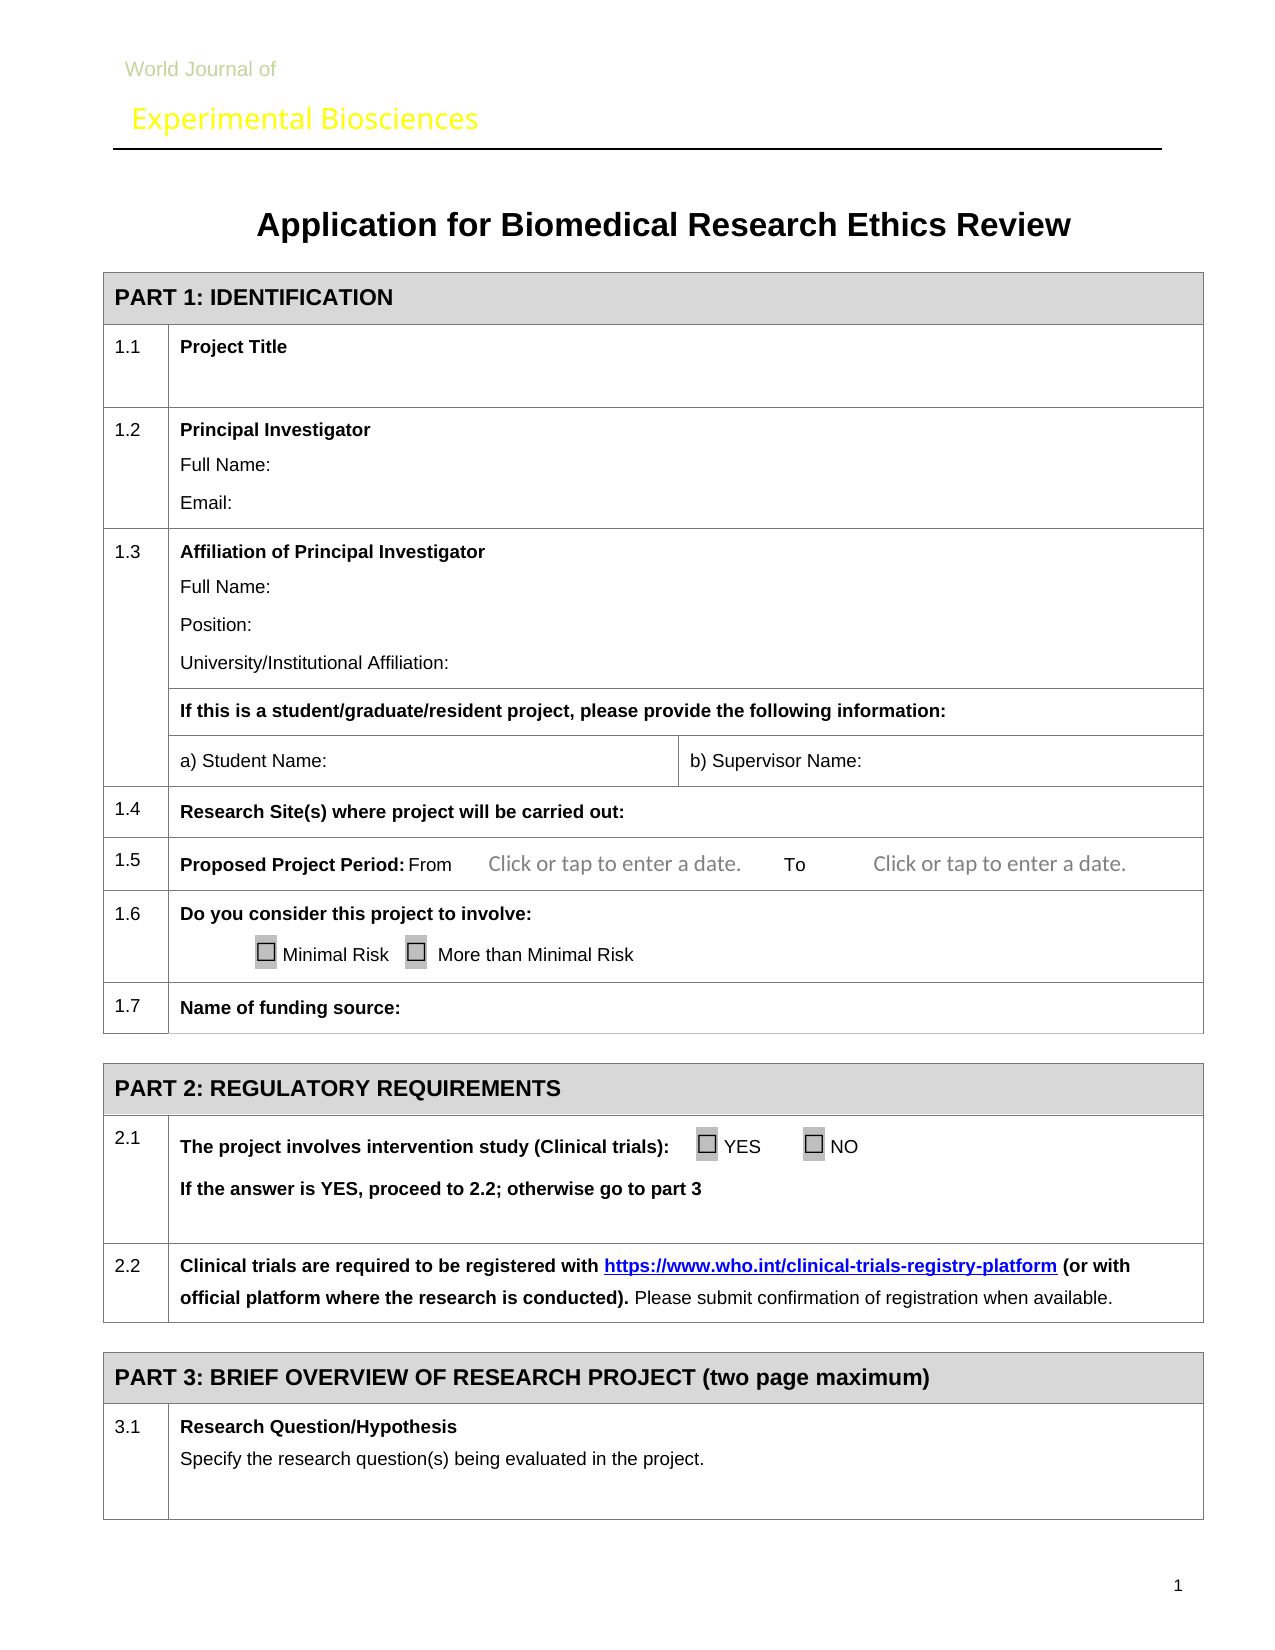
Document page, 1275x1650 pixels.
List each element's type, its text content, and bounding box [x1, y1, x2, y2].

table_cell Principal Investigator Full Name: Email: [169, 408, 1203, 528]
table_cell 3.1 [104, 1404, 168, 1519]
table_cell If this is a student/graduate/resident project, please provide the following information: [169, 689, 1203, 735]
title Application for Biomedical Research Ethics Review [84, 205, 1162, 243]
table_cell Name of funding source: [169, 983, 1203, 1033]
table_cell 1.1 [104, 325, 168, 407]
table_cell a) Student Name: [169, 736, 678, 786]
table_cell 1.6 [104, 891, 168, 982]
table_cell The project involves intervention study (Clinical trials): YES NO If the answer is YES, proceed to 2.2; otherwise go to part 3 [169, 1116, 1203, 1242]
table_cell Research Question/Hypothesis Specify the research question(s) being evaluated in the project. [169, 1404, 1203, 1519]
table_cell 2.1 [104, 1116, 168, 1242]
table_cell Clinical trials are required to be registered with https://www.who.int/clinical-trials-registry-platform (or with official platform where the research is conducted). Please submit confirmation of registration when available. [169, 1244, 1203, 1322]
table_cell Project Title [169, 325, 1203, 407]
table_cell b) Supervisor Name: [679, 736, 1203, 786]
table_cell Affiliation of Principal Investigator Full Name: Position: University/Institutional Affiliation: [169, 529, 1203, 688]
table_cell 1.7 [104, 983, 168, 1033]
table_cell Proposed Project Period: From To [169, 838, 1203, 890]
table_header PART 1: Identification [104, 273, 1203, 324]
table_cell 1.2 [104, 408, 168, 528]
table_header PART 3: BRIEF OVERVIEW OF RESEARCH PROJECT (two page maximum) [104, 1353, 1203, 1403]
table_cell 1.4 [104, 787, 168, 837]
table_cell 1.3 [104, 529, 168, 786]
table_cell Do you consider this project to involve: Minimal Risk More than Minimal Risk [169, 891, 1203, 982]
table_cell 2.2 [104, 1244, 168, 1322]
table_cell Research Site(s) where project will be carried out: [169, 787, 1203, 837]
table_cell 1.5 [104, 838, 168, 890]
table_header PART 2: REGULATORY REQUIREMENTS [104, 1064, 1203, 1114]
